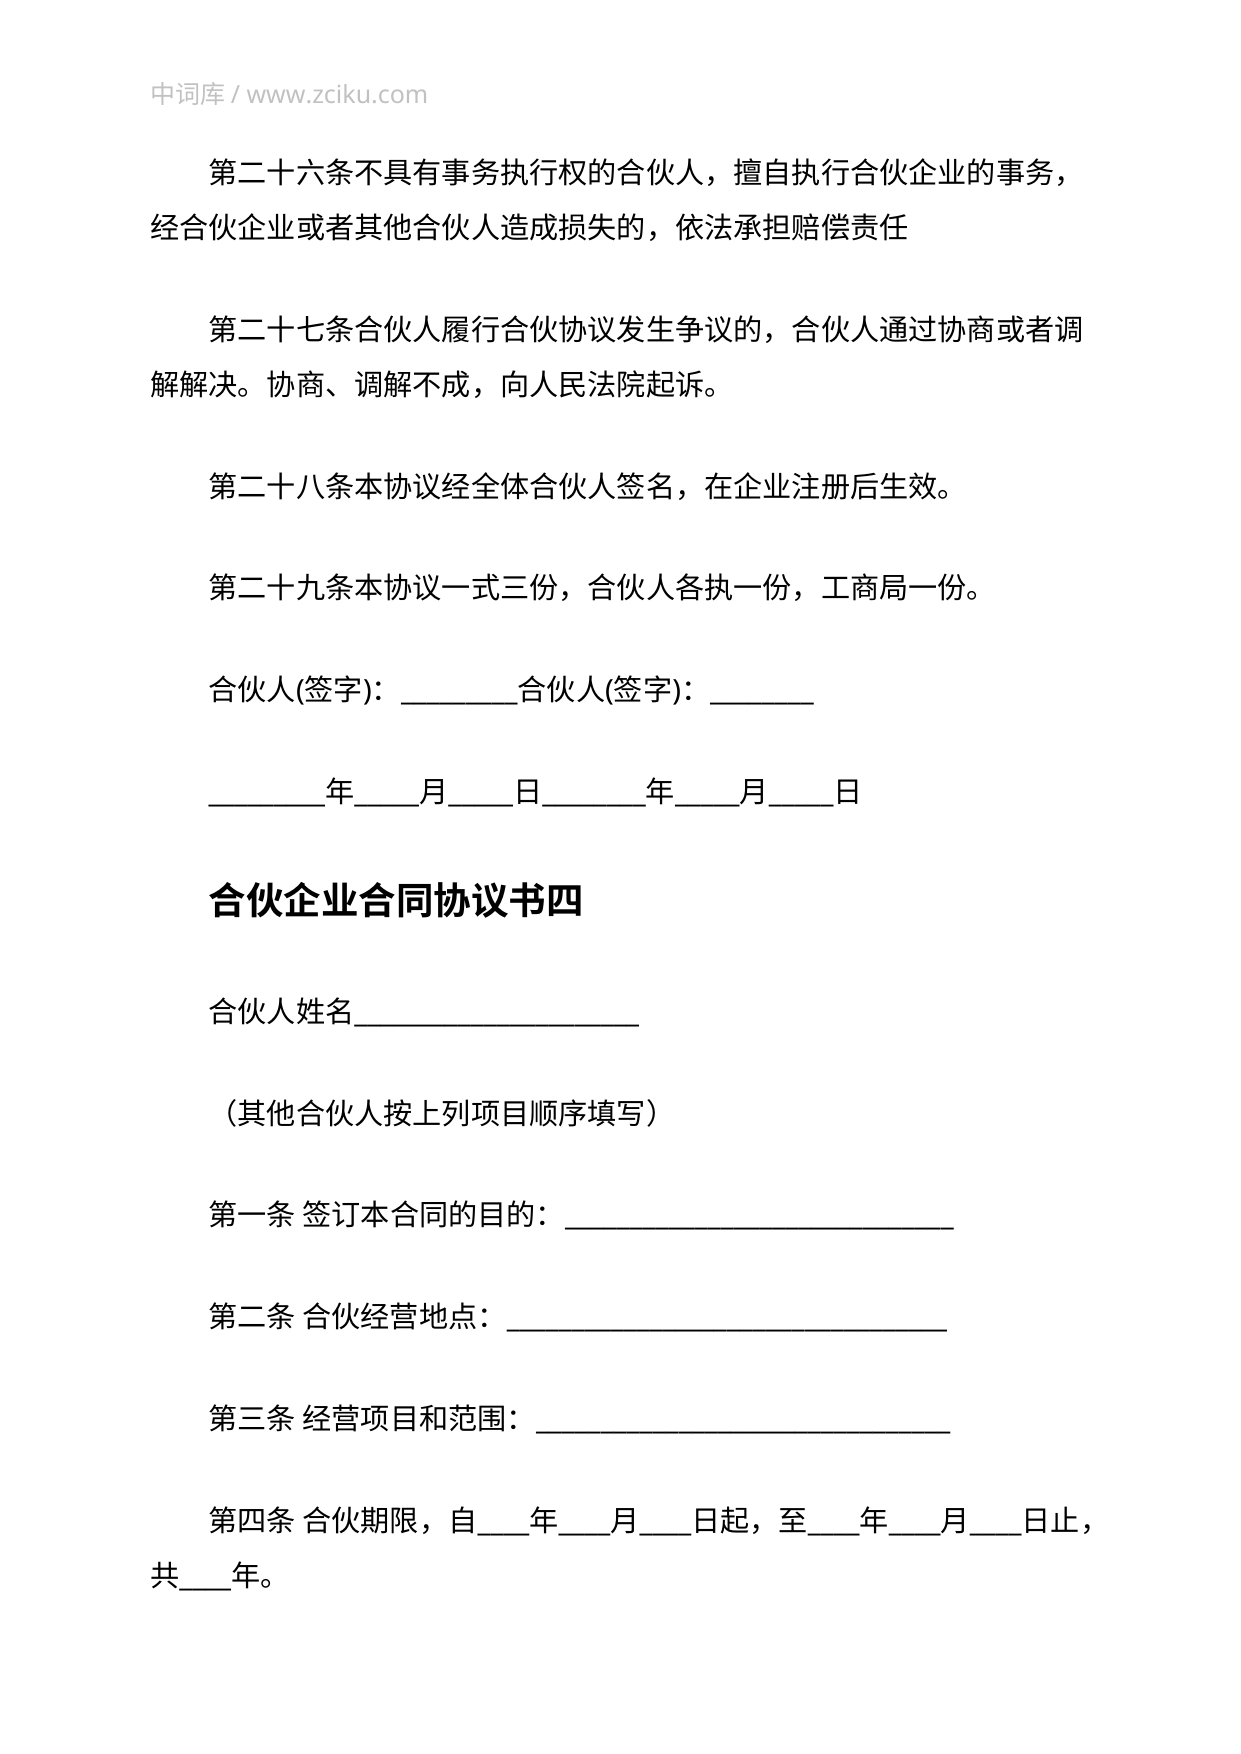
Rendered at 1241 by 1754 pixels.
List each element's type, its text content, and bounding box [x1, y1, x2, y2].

text 合伙人(签字)：_________合伙人(签字)：________ [150, 667, 1090, 709]
text 第一条 签订本合同的目的：______________________________ [150, 1192, 1090, 1234]
text 合伙企业合同协议书四 [150, 871, 1090, 925]
text 第二十九条本协议一式三份，合伙人各执一份，工商局一份。 [150, 565, 1090, 607]
text （其他合伙人按上列项目顺序填写） [150, 1090, 1090, 1132]
text 第二十七条合伙人履行合伙协议发生争议的，合伙人通过协商或者调解解决。协商、调解不成，向人民法院起诉。 [150, 307, 1090, 404]
text 合伙人姓名______________________ [150, 988, 1090, 1031]
text 第二十八条本协议经全体合伙人签名，在企业注册后生效。 [150, 463, 1090, 506]
text 第四条 合伙期限，自____年____月____日起，至____年____月____日止，共____年。 [150, 1498, 1090, 1595]
text 第二条 合伙经营地点：__________________________________ [150, 1294, 1090, 1336]
text 第二十六条不具有事务执行权的合伙人，擅自执行合伙企业的事务，经合伙企业或者其他合伙人造成损失的，依法承担赔偿责任 [150, 150, 1090, 247]
text _________年_____月_____日________年_____月_____日 [150, 769, 1090, 811]
text 第三条 经营项目和范围：________________________________ [150, 1396, 1090, 1438]
